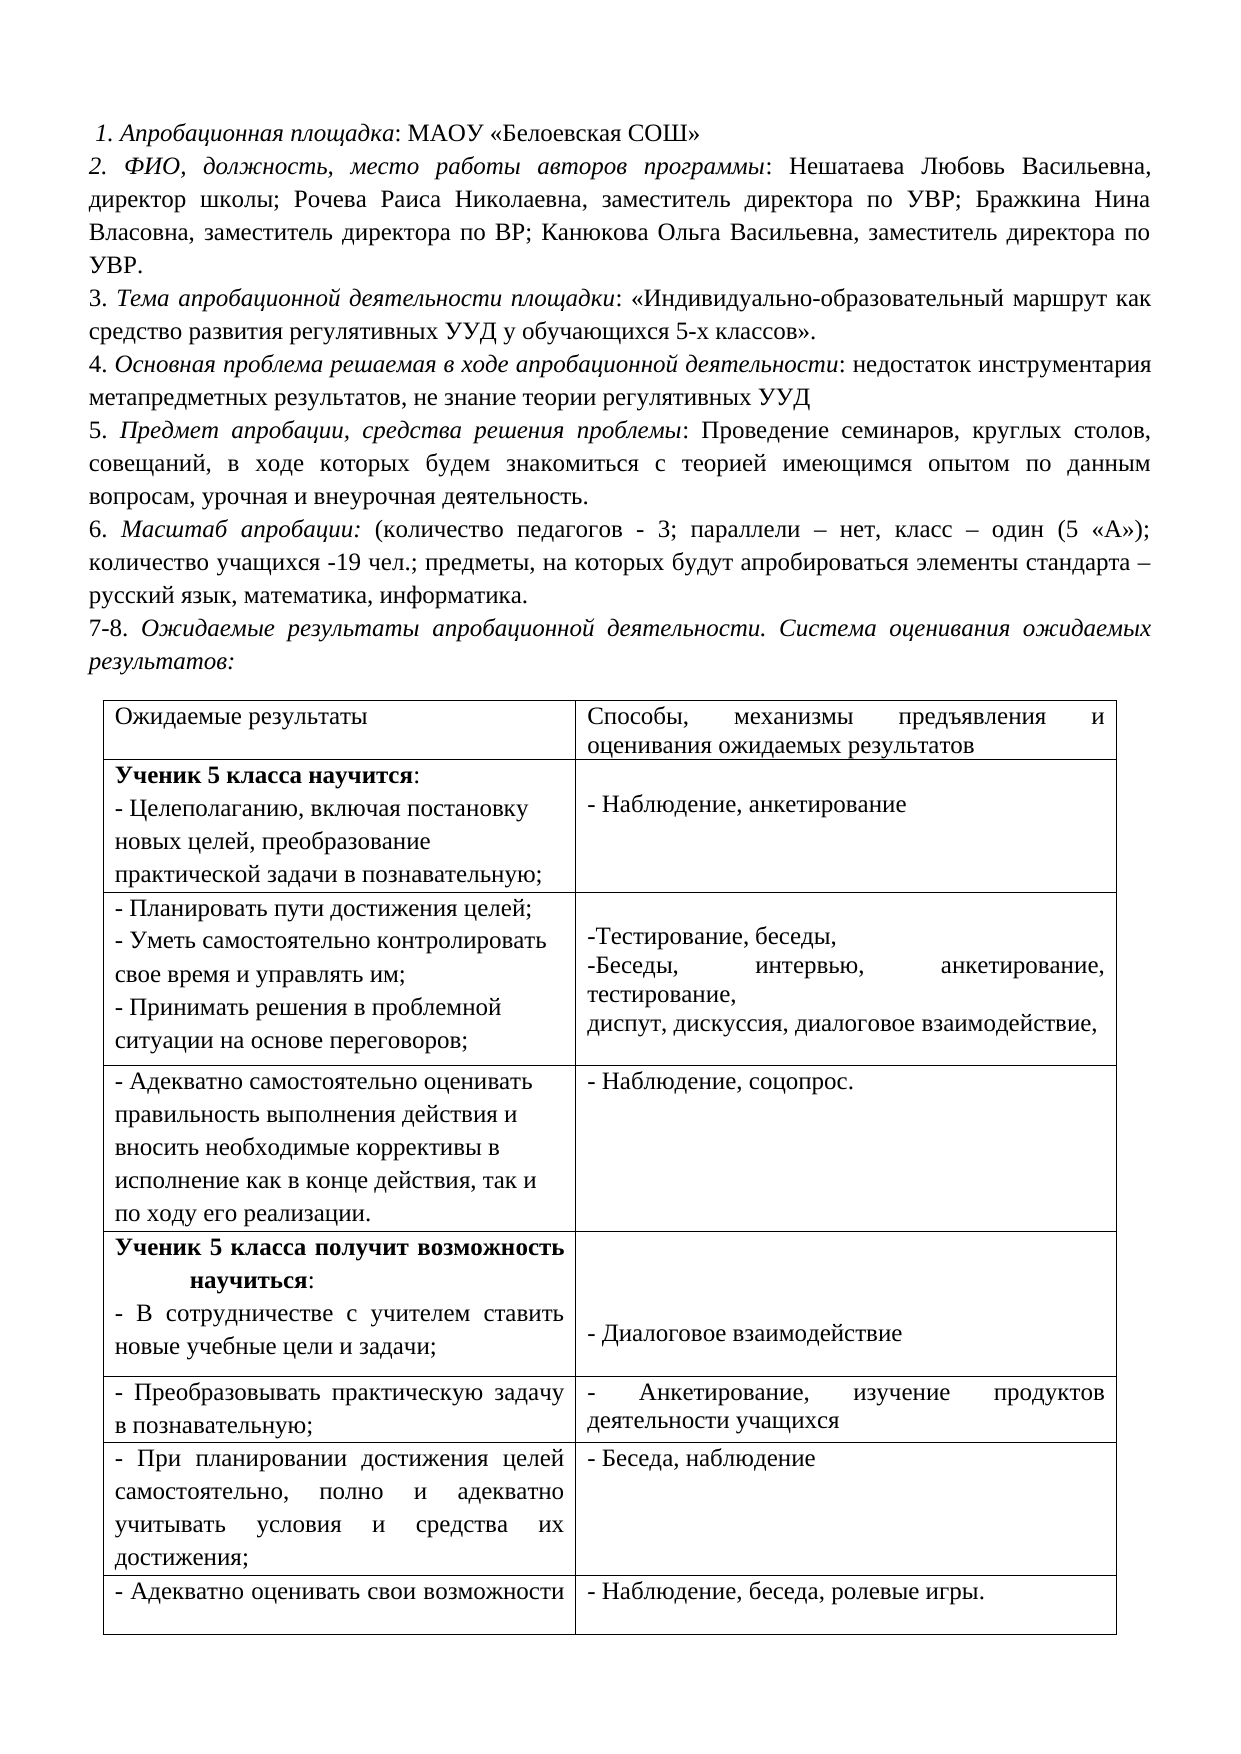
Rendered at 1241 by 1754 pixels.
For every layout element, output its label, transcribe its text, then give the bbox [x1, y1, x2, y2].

table_cell - Наблюдение, анкетирование [576, 760, 1116, 892]
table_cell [576, 1576, 1116, 1633]
table_cell - Анкетирование, изучение продуктов деятельности учащихся [576, 1377, 1116, 1442]
table_header Способы, механизмы предъявления и оценивания ожидаемых результатов [576, 701, 1116, 759]
table_cell - Диалоговое взаимодействие [576, 1232, 1116, 1376]
table_cell Ученик 5 класса получит возможность научиться: - В сотрудничестве с учителем ставить новые учебные цели и задачи; [104, 1232, 575, 1376]
list 6. Масштаб апробации: (количество педагогов - 3; параллели – нет, класс – один (5 «А»); количество учащихся -19 чел.; предметы, на которых будут апробироваться элементы стандарта – русский язык, математика, информатика. [88, 514, 1152, 609]
list 2. ФИО, должность, место работы авторов программы: Нешатаева Любовь Васильевна, директор школы; Рочева Раиса Николаевна, заместитель директора по УВР; Бражкина Нина Власовна, заместитель директора по ВР; Канюкова Ольга Васильевна, заместитель директора по УВР. [88, 151, 1152, 279]
table_cell - Планировать пути достижения целей; - Уметь самостоятельно контролировать свое время и управлять им; - Принимать решения в проблемной ситуации на основе переговоров; [104, 893, 575, 1065]
table_cell - Беседа, наблюдение [576, 1443, 1116, 1575]
list 3. Тема апробационной деятельности площадки: «Индивидуально-образовательный маршрут как средство развития регулятивных УУД у обучающихся 5-х классов». [88, 283, 1152, 345]
list 1. Апробационная площадка: МАОУ «Белоевская СОШ» [88, 118, 1152, 147]
table_cell -Тестирование, беседы, -Беседы, интервью, анкетирование, тестирование, диспут, дискуссия, диалоговое взаимодействие, [576, 893, 1116, 1065]
table_header Ожидаемые результаты [104, 701, 575, 759]
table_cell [104, 1576, 575, 1633]
list 5. Предмет апробации, средства решения проблемы: Проведение семинаров, круглых столов, совещаний, в ходе которых будем знакомиться с теорией имеющимся опытом по данным вопросам, урочная и внеурочная деятельность. [88, 415, 1152, 510]
table_cell Ученик 5 класса научится: - Целеполаганию, включая постановку новых целей, преобразование практической задачи в познавательную; [104, 760, 575, 892]
table_cell - Адекватно самостоятельно оценивать правильность выполнения действия и вносить необходимые коррективы в исполнение как в конце действия, так и по ходу его реализации. [104, 1066, 575, 1231]
table_cell - Преобразовывать практическую задачу в познавательную; [104, 1377, 575, 1442]
list 7-8. Ожидаемые результаты апробационной деятельности. Система оценивания ожидаемых результатов: [88, 613, 1152, 675]
table_cell - Наблюдение, соцопрос. [576, 1066, 1116, 1231]
table_cell - При планировании достижения целей самостоятельно, полно и адекватно учитывать условия и средства их достижения; [104, 1443, 575, 1575]
list 4. Основная проблема решаемая в ходе апробационной деятельности: недостаток инструментария метапредметных результатов, не знание теории регулятивных УУД [88, 349, 1152, 411]
